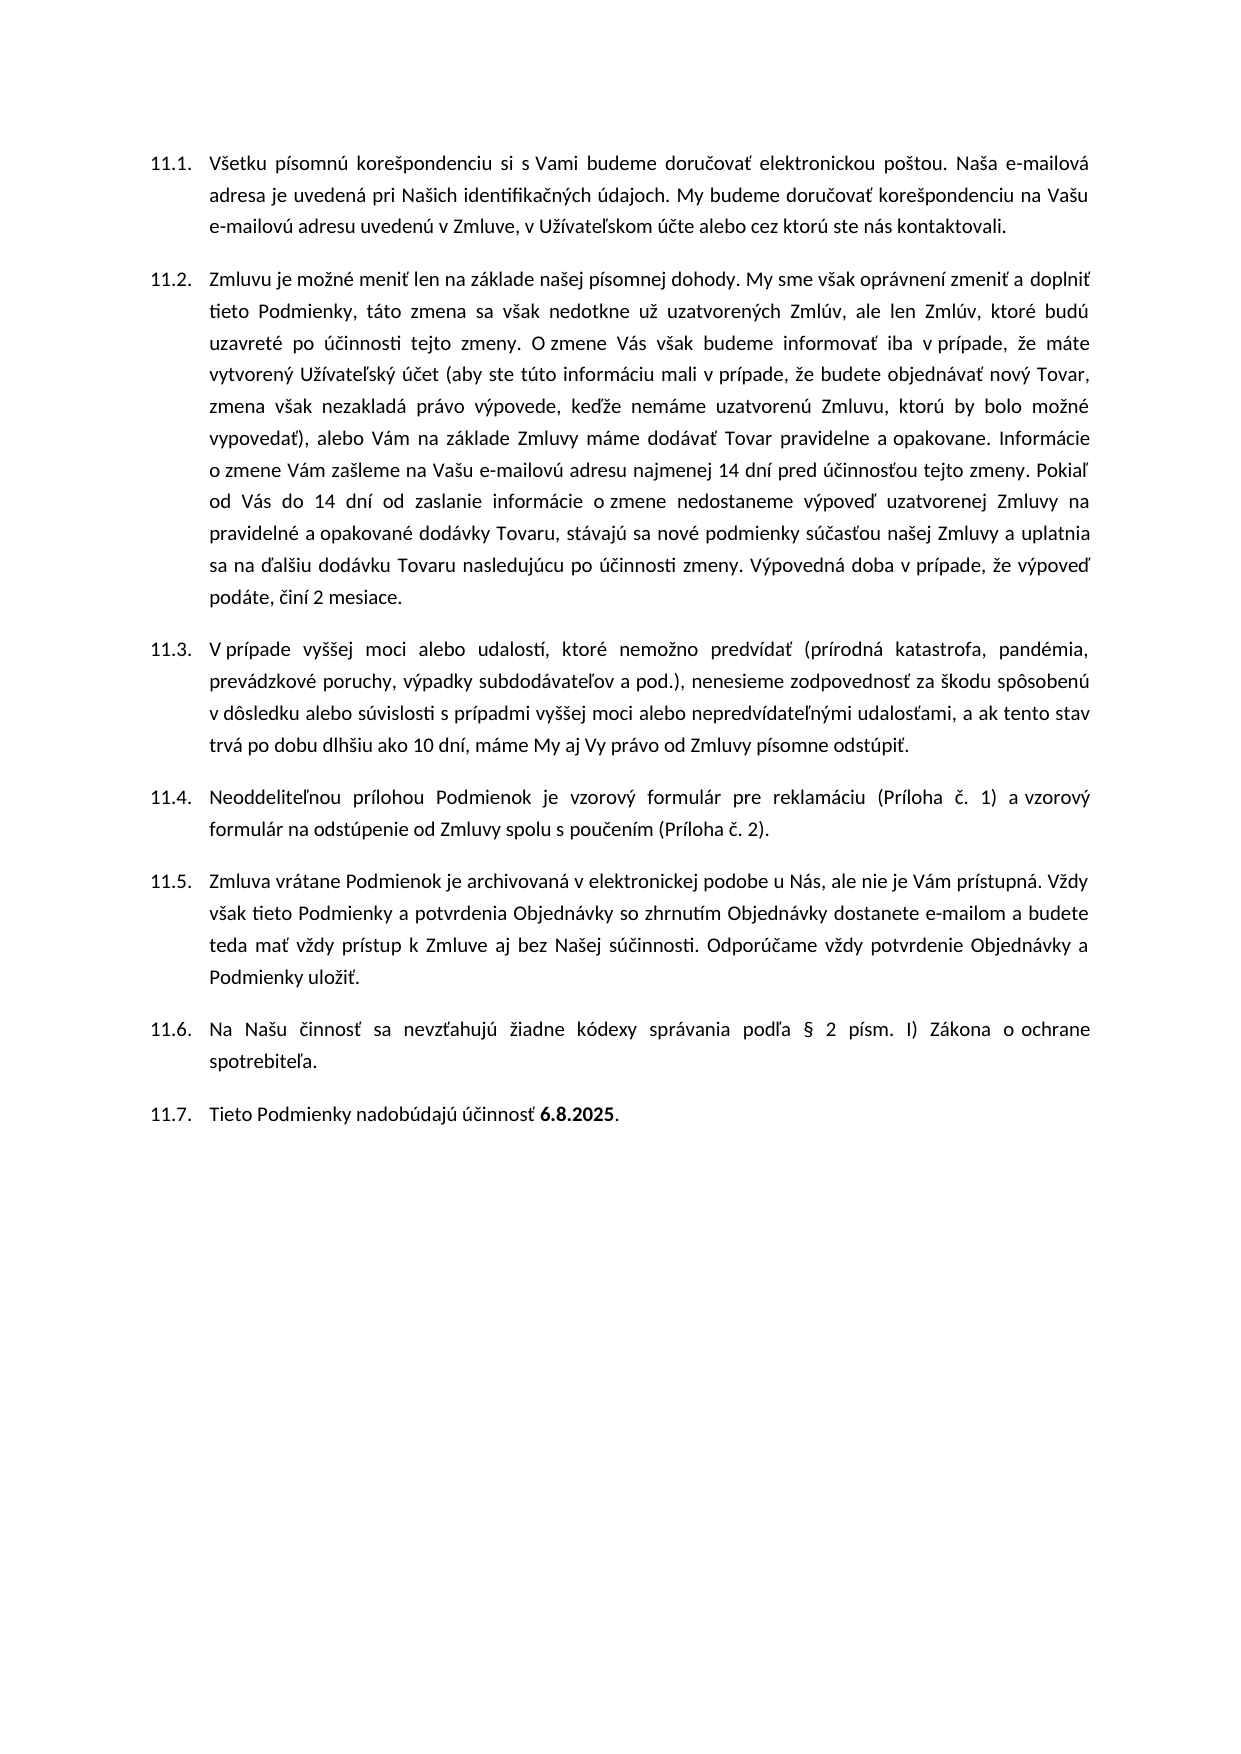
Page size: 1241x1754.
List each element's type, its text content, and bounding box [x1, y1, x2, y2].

list Zmluva vrátane Podmienok je archivovaná v elektronickej podobe u Nás, ale nie je Vám prístupná. Vždy však tieto Podmienky a potvrdenia Objednávky so zhrnutím Objednávky dostanete e-mailom a budete teda mať vždy prístup k Zmluve aj bez Našej súčinnosti. Odporúčame vždy potvrdenie Objednávky a Podmienky uložiť. [150, 869, 1090, 989]
list Tieto Podmienky nadobúdajú účinnosť 6.8.2025. [150, 1101, 1090, 1126]
list Na Našu činnosť sa nevzťahujú žiadne kódexy správania podľa § 2 písm. I) Zákona o ochrane spotrebiteľa. [150, 1017, 1090, 1074]
list Zmluvu je možné meniť len na základe našej písomnej dohody. My sme však oprávnení zmeniť a doplniť tieto Podmienky, táto zmena sa však nedotkne už uzatvorených Zmlúv, ale len Zmlúv, ktoré budú uzavreté po účinnosti tejto zmeny. O zmene Vás však budeme informovať iba v prípade, že máte vytvorený Užívateľský účet (aby ste túto informáciu mali v prípade, že budete objednávať nový Tovar, zmena však nezakladá právo výpovede, keďže nemáme uzatvorenú Zmluvu, ktorú by bolo možné vypovedať), alebo Vám na základe Zmluvy máme dodávať Tovar pravidelne a opakovane. Informácie o zmene Vám zašleme na Vašu e-mailovú adresu najmenej 14 dní pred účinnosťou tejto zmeny. Pokiaľ od Vás do 14 dní od zaslanie informácie o zmene nedostaneme výpoveď uzatvorenej Zmluvy na pravidelné a opakované dodávky Tovaru, stávajú sa nové podmienky súčasťou našej Zmluvy a uplatnia sa na ďalšiu dodávku Tovaru nasledujúcu po účinnosti zmeny. Výpovedná doba v prípade, že výpoveď podáte, činí 2 mesiace. [150, 266, 1090, 609]
list V prípade vyššej moci alebo udalostí, ktoré nemožno predvídať (prírodná katastrofa, pandémia, prevádzkové poruchy, výpadky subdodávateľov a pod.), nenesieme zodpovednosť za škodu spôsobenú v dôsledku alebo súvislosti s prípadmi vyššej moci alebo nepredvídateľnými udalosťami, a ak tento stav trvá po dobu dlhšiu ako 10 dní, máme My aj Vy právo od Zmluvy písomne odstúpiť. [150, 636, 1090, 757]
list Neoddeliteľnou prílohou Podmienok je vzorový formulár pre reklamáciu (Príloha č. 1) a vzorový formulár na odstúpenie od Zmluvy spolu s poučením (Príloha č. 2). [150, 784, 1090, 842]
list Všetku písomnú korešpondenciu si s Vami budeme doručovať elektronickou poštou. Naša e-mailová adresa je uvedená pri Našich identifikačných údajoch. My budeme doručovať korešpondenciu na Vašu e-mailovú adresu uvedenú v Zmluve, v Užívateľskom účte alebo cez ktorú ste nás kontaktovali. [150, 150, 1090, 239]
